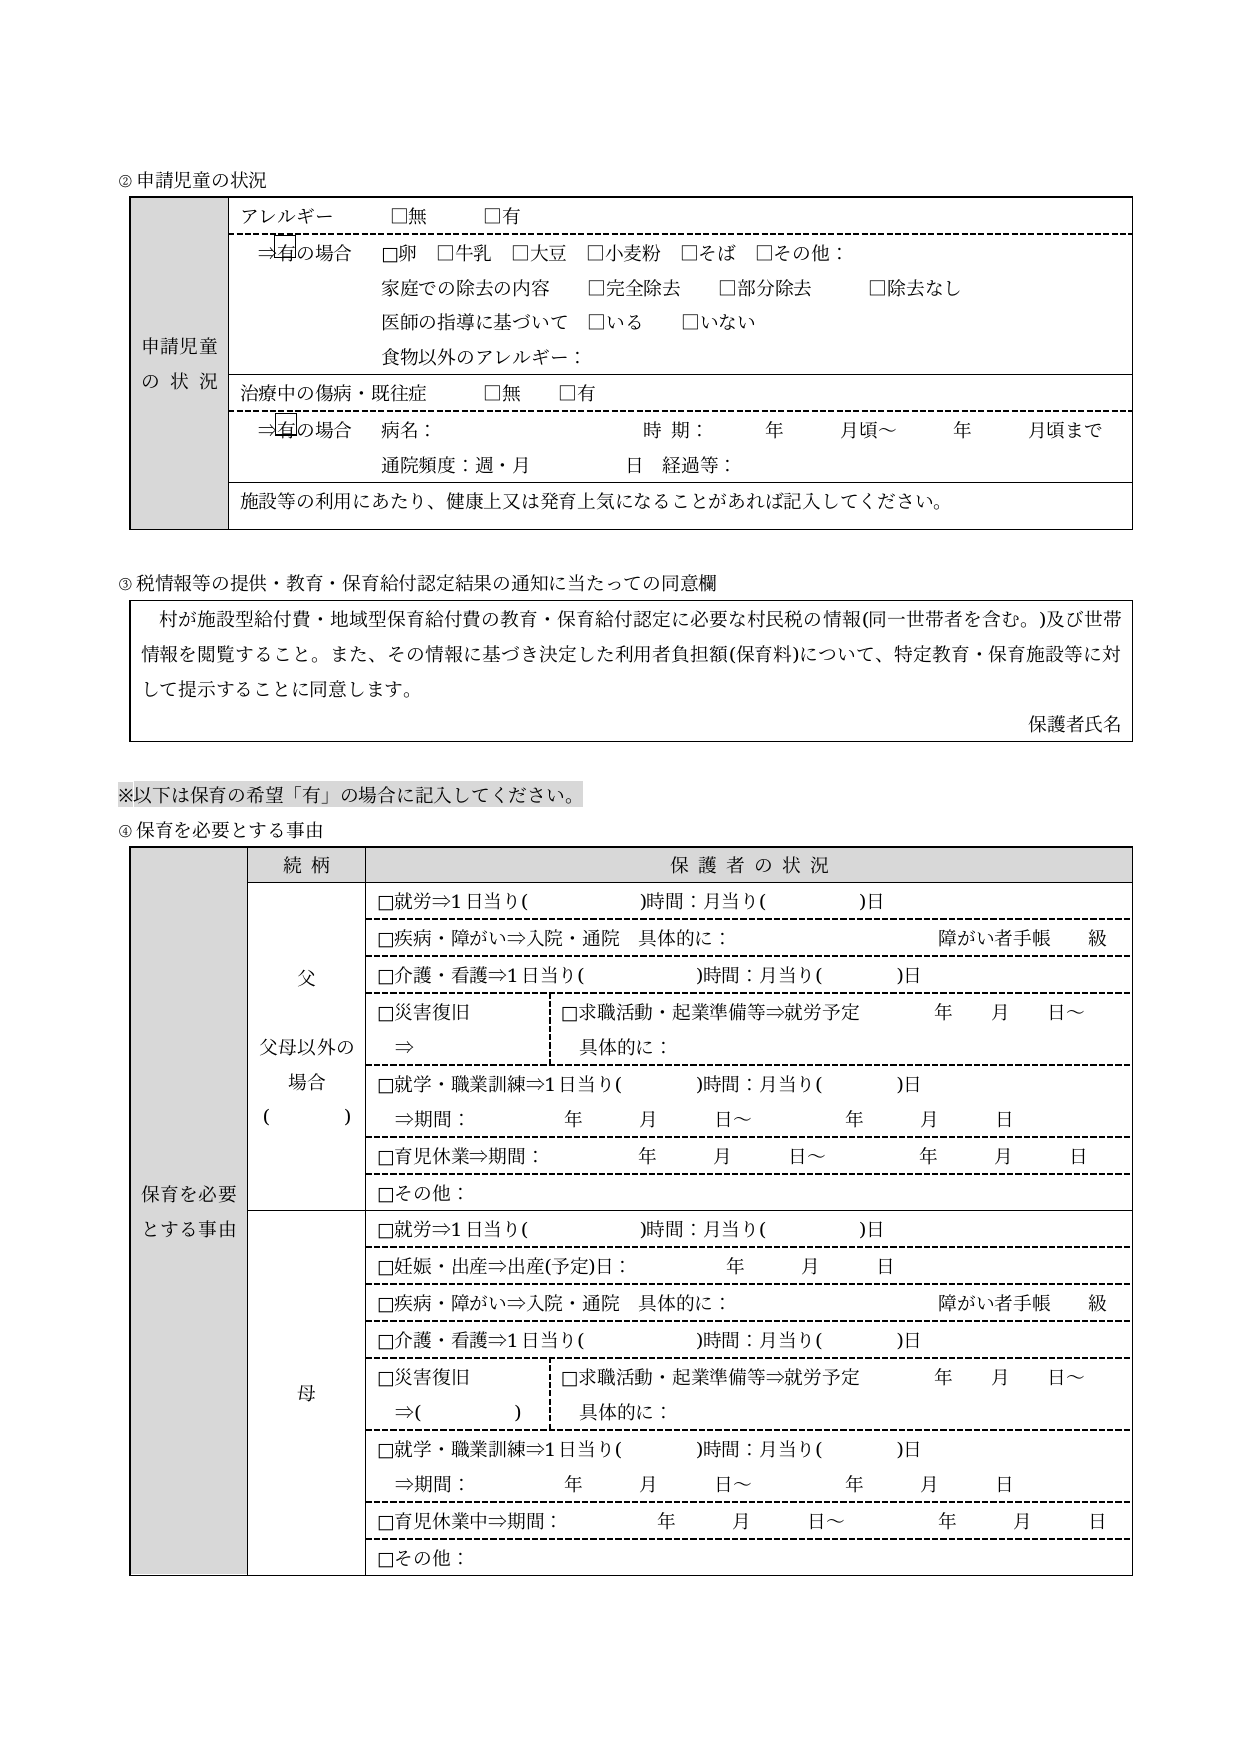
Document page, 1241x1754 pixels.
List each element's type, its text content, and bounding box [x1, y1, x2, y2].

table_cell 施設等の利用にあたり、健康上又は発育上気になることがあれば記入してください。 [229, 483, 1132, 529]
table_header 保護者の状況 [366, 848, 1132, 882]
table_cell □災害復旧 ⇒ [366, 992, 549, 1064]
table_cell 治療中の傷病・既往症 □無 □有 [229, 375, 1132, 410]
table_cell □就学・職業訓練⇒1日当り( )時間：月当り( )日 ⇒期間： 年 月 日～ 年 月 日 [366, 1429, 1132, 1501]
table_cell □就学・職業訓練⇒1日当り( )時間：月当り( )日 ⇒期間： 年 月 日～ 年 月 日 [366, 1064, 1132, 1136]
table_cell □その他： [366, 1538, 1132, 1574]
table_cell 母 [248, 1211, 365, 1574]
table_cell □災害復旧 ⇒( ) [366, 1357, 549, 1429]
table_cell □求職活動・起業準備等⇒就労予定 年 月 日～ 具体的に： [550, 992, 1132, 1064]
table_cell □求職活動・起業準備等⇒就労予定 年 月 日～ 具体的に： [550, 1357, 1132, 1429]
text ②申請児童の状況 [118, 162, 1122, 196]
table_cell □就労⇒1日当り( )時間：月当り( )日 [366, 883, 1132, 918]
table_cell □卵 □牛乳 □大豆 □小麦粉 □そば □その他： 家庭での除去の内容 □完全除去 □部分除去 □除去なし 医師の指導に基づいて □いる □いない 食物以外のアレルギー： [370, 233, 1132, 374]
table_header 続柄 [248, 848, 365, 882]
table_cell ⇒有の場合 [229, 233, 370, 374]
table_cell □育児休業中⇒期間： 年 月 日～ 年 月 日 [366, 1501, 1132, 1537]
table_cell □介護・看護⇒1日当り( )時間：月当り( )日 [366, 955, 1132, 992]
table_cell □育児休業⇒期間： 年 月 日～ 年 月 日 [366, 1136, 1132, 1173]
table_cell □介護・看護⇒1日当り( )時間：月当り( )日 [366, 1320, 1132, 1357]
table_cell ⇒有の場合 [229, 410, 370, 482]
table_cell □妊娠・出産⇒出産(予定)日： 年 月 日 [366, 1246, 1132, 1283]
table_cell □就労⇒1日当り( )時間：月当り( )日 [366, 1211, 1132, 1246]
table_header アレルギー □無 □有 [229, 198, 1132, 232]
table_header 保育を必要とする事由 [131, 848, 247, 1574]
table_cell 父 父母以外の場合 ( ) [248, 883, 365, 1210]
text ④保育を必要とする事由 [118, 811, 1122, 846]
table_header 申請児童の状況 [131, 198, 228, 529]
text ※以下は保育の希望「有」の場合に記入してください。 [118, 777, 1122, 811]
table_cell □その他： [366, 1173, 1132, 1210]
table_cell 病名： 時期： 年 月頃～ 年 月頃まで 通院頻度：週・月 日 経過等： [370, 410, 1132, 482]
text ③税情報等の提供・教育・保育給付認定結果の通知に当たっての同意欄 [118, 565, 1122, 600]
table_header 村が施設型給付費・地域型保育給付費の教育・保育給付認定に必要な村民税の情報(同一世帯者を含む。)及び世帯情報を閲覧すること。また、その情報に基づき決定した利用者負担額(保育料)について、特定教育・保育施設等に対して提示することに同意します。 保護者氏名 [131, 601, 1132, 741]
table_cell □疾病・障がい⇒入院・通院 具体的に： 障がい者手帳 級 [366, 1283, 1132, 1320]
table_cell □疾病・障がい⇒入院・通院 具体的に： 障がい者手帳 級 [366, 918, 1132, 955]
